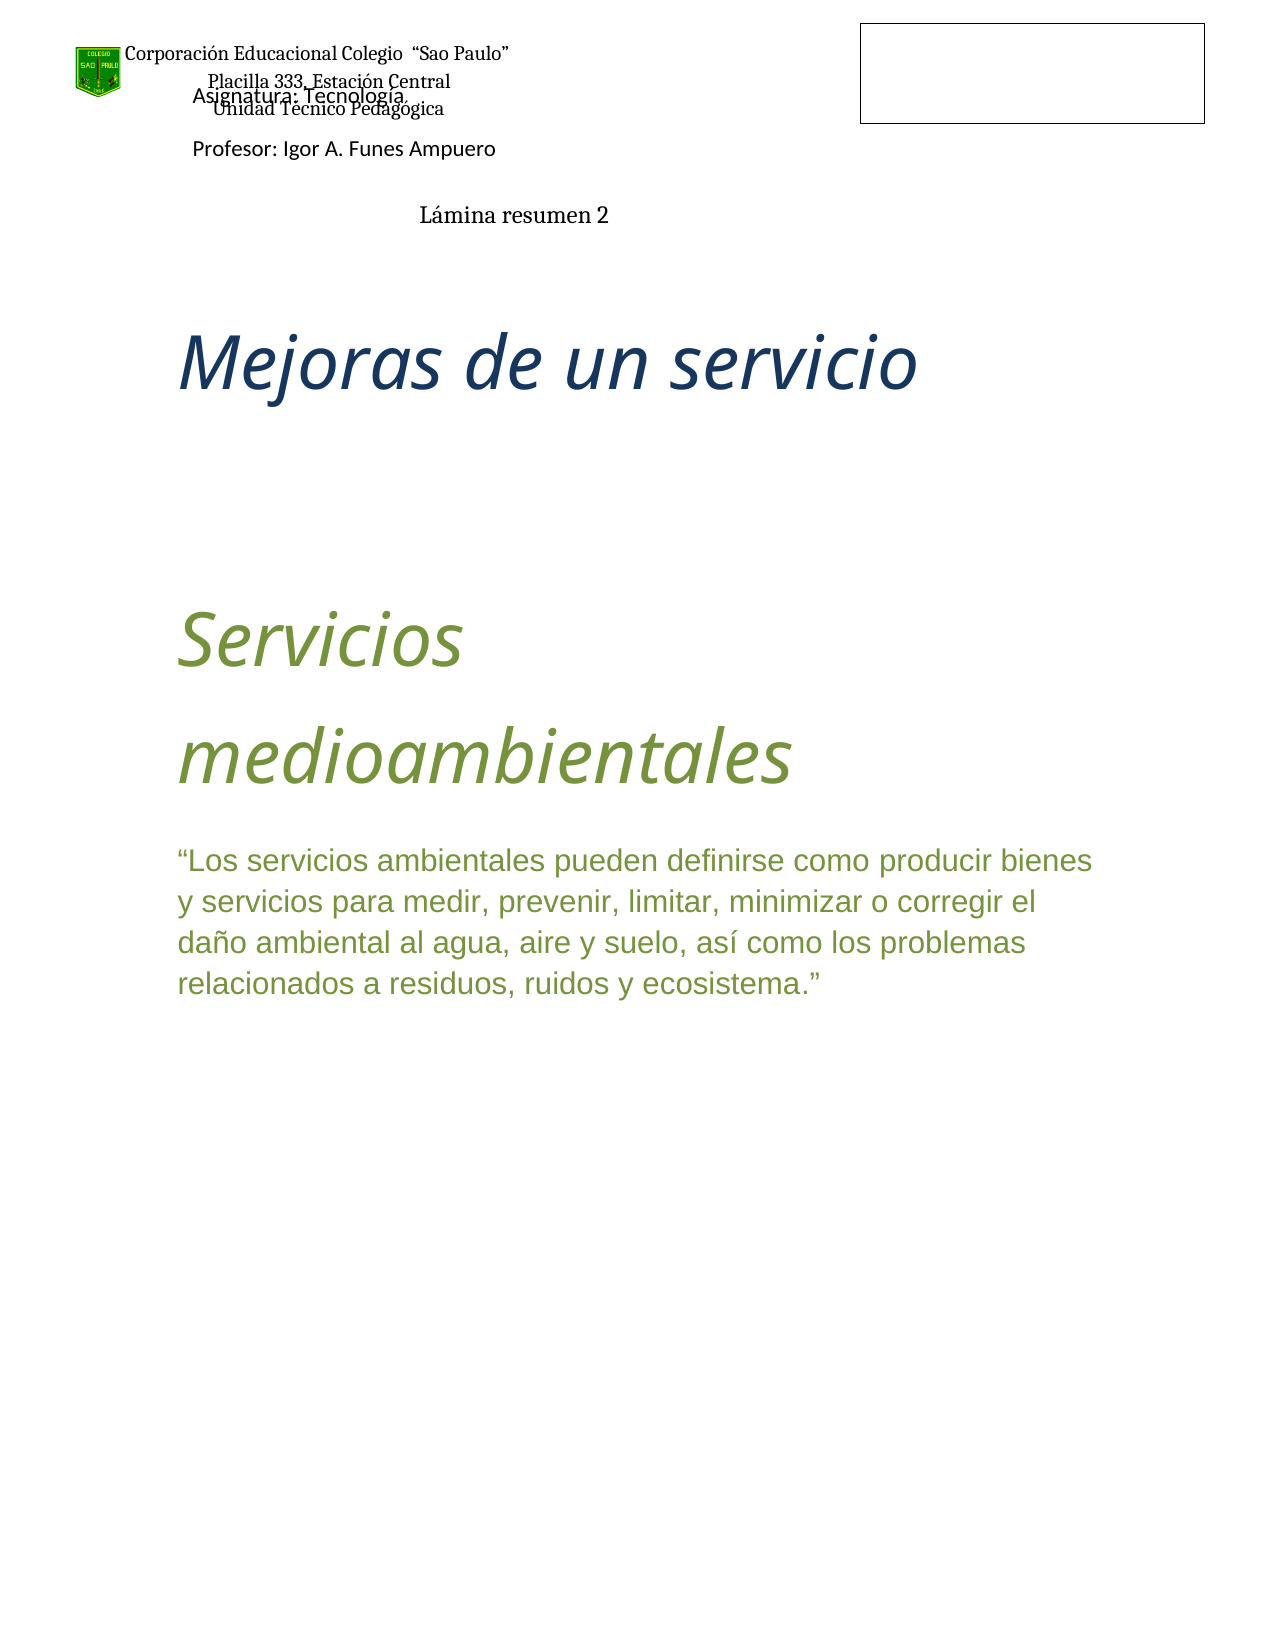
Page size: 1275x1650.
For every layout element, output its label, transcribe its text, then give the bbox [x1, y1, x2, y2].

text “Los servicios ambientales pueden definirse como producir bienes y servicios para medir, prevenir, limitar, minimizar o corregir el daño ambiental al agua, aire y suelo, así como los problemas relacionados a residuos, ruidos y ecosistema.” [177, 842, 1098, 1001]
picture [75, 46, 121, 97]
text Servicios medioambientales [177, 586, 1098, 806]
text Lámina resumen 2 [177, 201, 1098, 230]
text Mejoras de un servicio [177, 309, 1098, 411]
